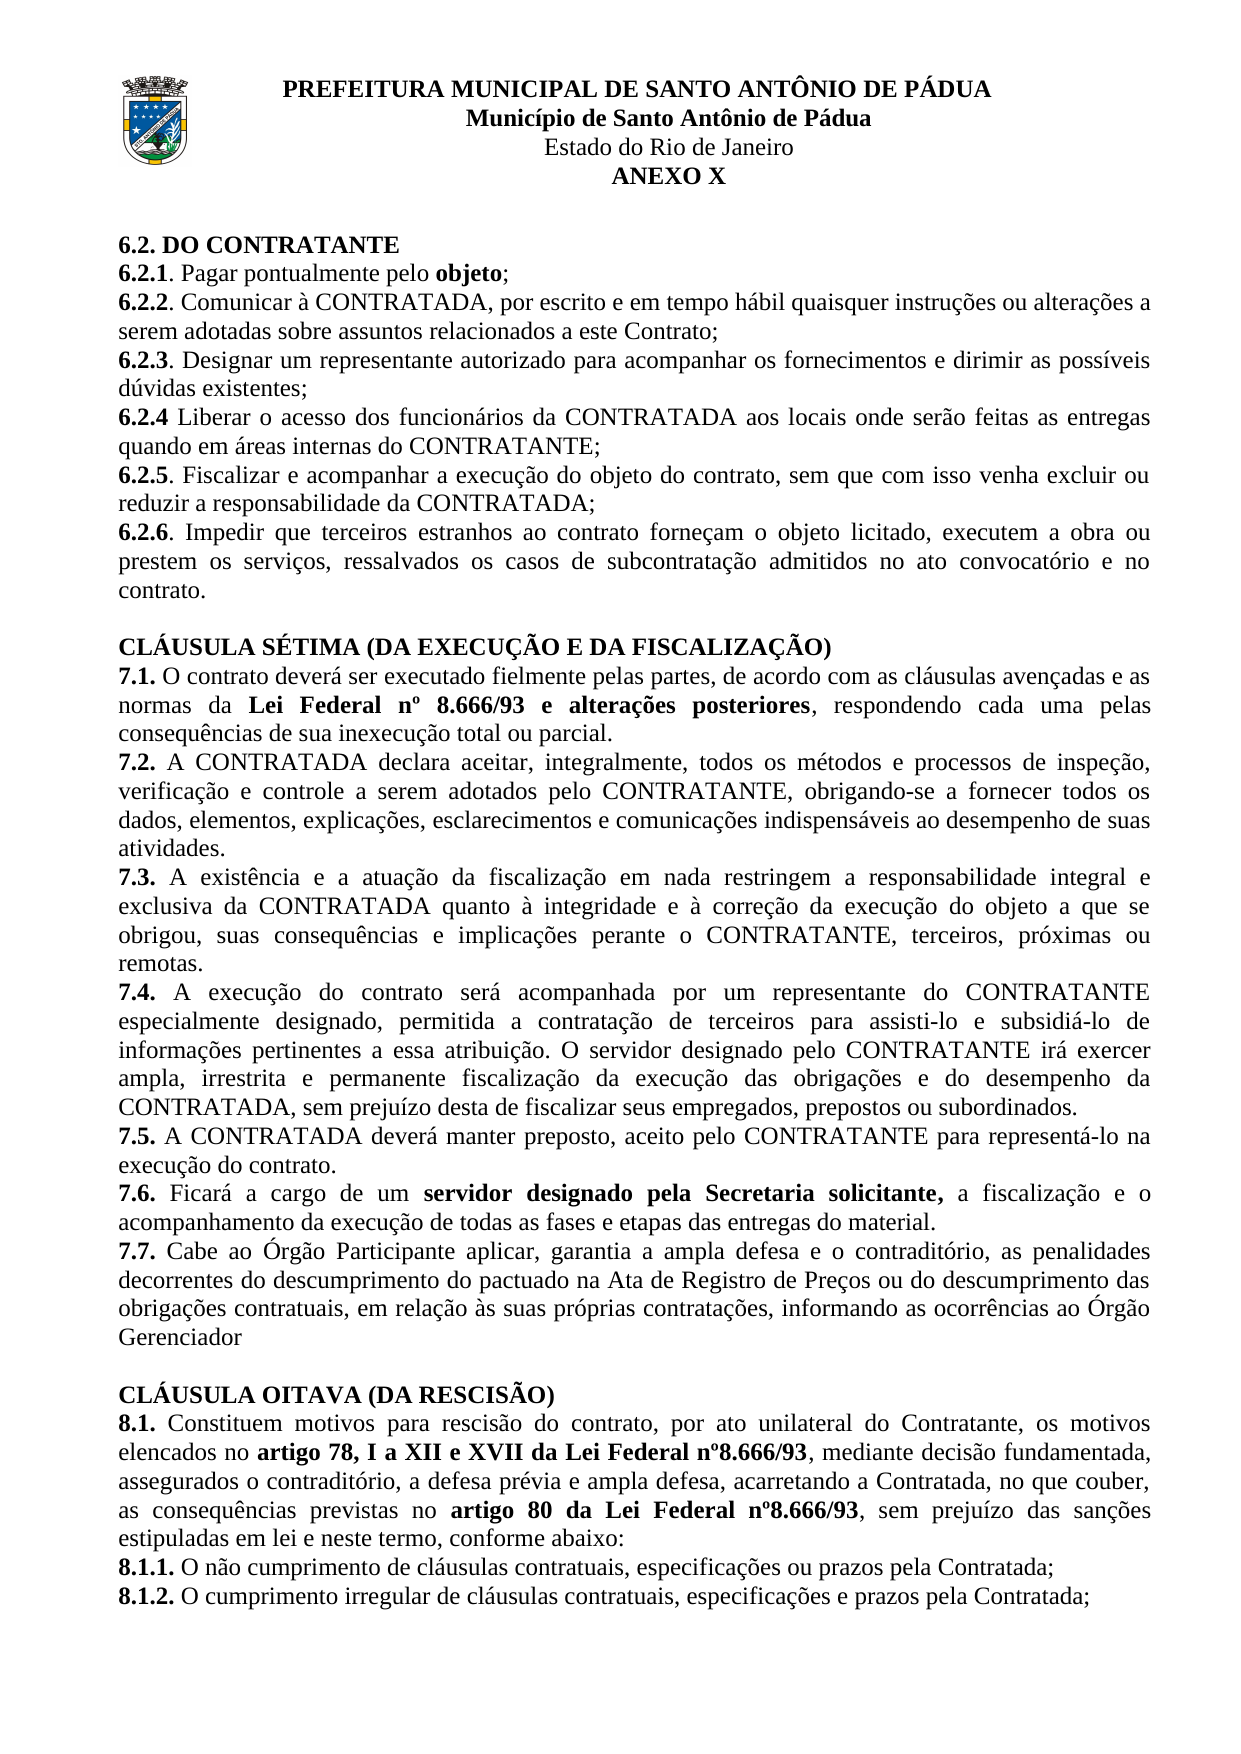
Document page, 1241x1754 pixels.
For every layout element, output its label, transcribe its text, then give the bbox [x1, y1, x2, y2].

text 7.4. A execução do contrato será acompanhada por um representante do CONTRATANTE especialmente designado, permitida a contratação de terceiros para assisti-lo e subsidiá-lo de informações pertinentes a essa atribuição. O servidor designado pelo CONTRATANTE irá exercer ampla, irrestrita e permanente fiscalização da execução das obrigações e do desempenho da CONTRATADA, sem prejuízo desta de fiscalizar seus empregados, prepostos ou subordinados. [118, 977, 1152, 1121]
text 7.3. A existência e a atuação da fiscalização em nada restringem a responsabilidade integral e exclusiva da CONTRATADA quanto à integridade e à correção da execução do objeto a que se obrigou, suas consequências e implicações perante o CONTRATANTE, terceiros, próximas ou remotas. [118, 862, 1152, 977]
text 8.1.2. O cumprimento irregular de cláusulas contratuais, especificações e prazos pela Contratada; [118, 1581, 1152, 1610]
text 7.5. A CONTRATADA deverá manter preposto, aceito pelo CONTRATANTE para representá-lo na execução do contrato. [118, 1121, 1152, 1178]
text 7.1. O contrato deverá ser executado fielmente pelas partes, de acordo com as cláusulas avençadas e as normas da Lei Federal nº 8.666/93 e alterações posteriores, respondendo cada uma pelas consequências de sua inexecução total ou parcial. [118, 661, 1152, 747]
text 8.1.1. O não cumprimento de cláusulas contratuais, especificações ou prazos pela Contratada; [118, 1552, 1152, 1581]
text 6.2.5. Fiscalizar e acompanhar a execução do objeto do contrato, sem que com isso venha excluir ou reduzir a responsabilidade da CONTRATADA; [118, 460, 1152, 517]
text 6.2.1. Pagar pontualmente pelo objeto; [118, 258, 1152, 287]
text 7.7. Cabe ao Órgão Participante aplicar, garantia a ampla defesa e o contraditório, as penalidades decorrentes do descumprimento do pactuado na Ata de Registro de Preços ou do descumprimento das obrigações contratuais, em relação às suas próprias contratações, informando as ocorrências ao Órgão Gerenciador [118, 1236, 1152, 1351]
text 6.2. DO CONTRATANTE [118, 230, 1152, 258]
text 7.6. Ficará a cargo de um servidor designado pela Secretaria solicitante, a fiscalização e o acompanhamento da execução de todas as fases e etapas das entregas do material. [118, 1178, 1152, 1236]
text 6.2.3. Designar um representante autorizado para acompanhar os fornecimentos e dirimir as possíveis dúvidas existentes; [118, 345, 1152, 402]
text 6.2.6. Impedir que terceiros estranhos ao contrato forneçam o objeto licitado, executem a obra ou prestem os serviços, ressalvados os casos de subcontratação admitidos no ato convocatório e no contrato. [118, 517, 1152, 603]
text 7.2. A CONTRATADA declara aceitar, integralmente, todos os métodos e processos de inspeção, verificação e controle a serem adotados pelo CONTRATANTE, obrigando-se a fornecer todos os dados, elementos, explicações, esclarecimentos e comunicações indispensáveis ao desempenho de suas atividades. [118, 747, 1152, 862]
text 8.1. Constituem motivos para rescisão do contrato, por ato unilateral do Contratante, os motivos elencados no artigo 78, I a XII e XVII da Lei Federal nº8.666/93, mediante decisão fundamentada, assegurados o contraditório, a defesa prévia e ampla defesa, acarretando a Contratada, no que couber, as consequências previstas no artigo 80 da Lei Federal nº8.666/93, sem prejuízo das sanções estipuladas em lei e neste termo, conforme abaixo: [118, 1408, 1152, 1552]
text 6.2.2. Comunicar à CONTRATADA, por escrito e em tempo hábil quaisquer instruções ou alterações a serem adotadas sobre assuntos relacionados a este Contrato; [118, 287, 1152, 345]
text CLÁUSULA OITAVA (DA RESCISÃO) [118, 1380, 1152, 1408]
text 6.2.4 Liberar o acesso dos funcionários da CONTRATADA aos locais onde serão feitas as entregas quando em áreas internas do CONTRATANTE; [118, 402, 1152, 460]
picture [118, 75, 192, 167]
text CLÁUSULA SÉTIMA (DA EXECUÇÃO E DA FISCALIZAÇÃO) [118, 632, 1152, 661]
